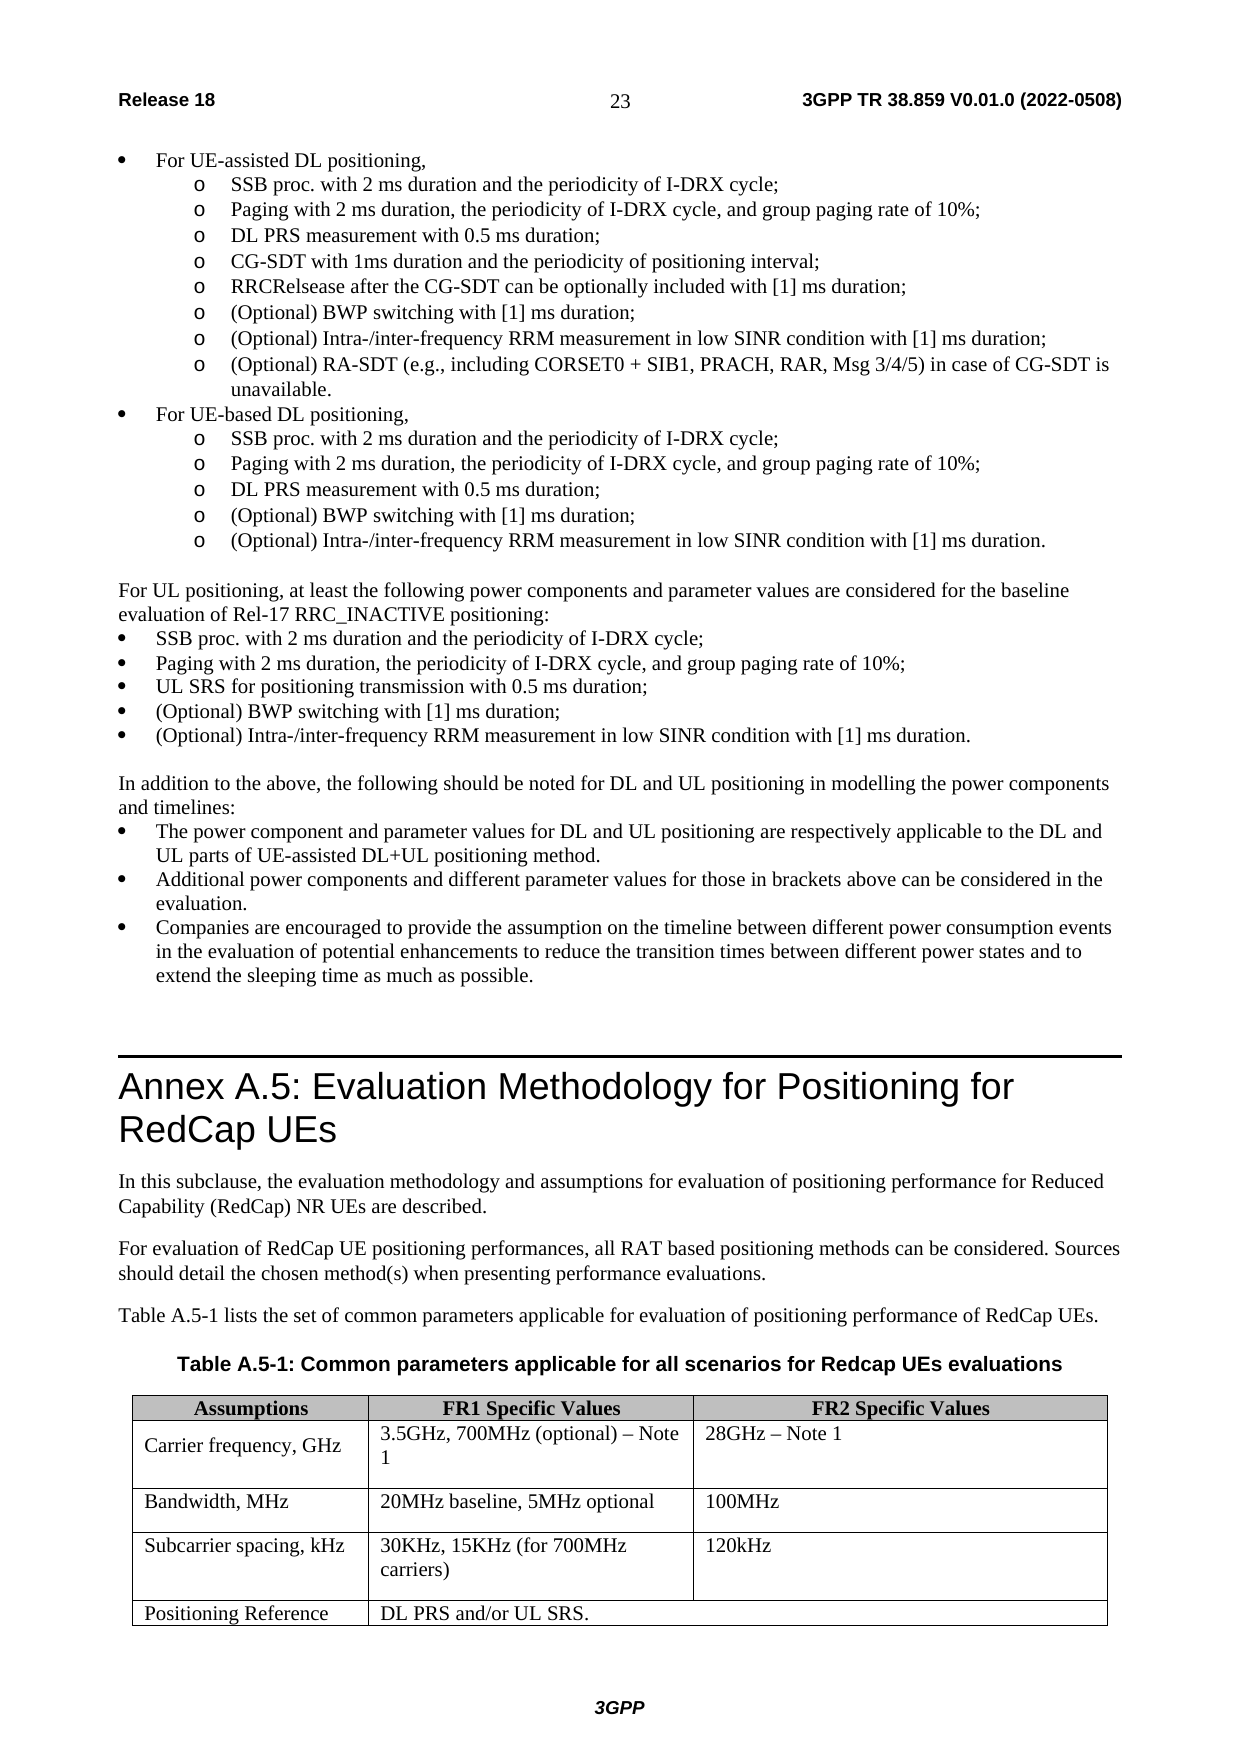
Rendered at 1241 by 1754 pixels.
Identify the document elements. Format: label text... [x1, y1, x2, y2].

subtitle Annex A.5: Evaluation Methodology for Positioning for RedCap UEs [118, 1058, 1122, 1151]
table_header [694, 1396, 1107, 1420]
table_cell [694, 1489, 1107, 1532]
table_cell [369, 1601, 1107, 1625]
table_cell [369, 1421, 693, 1488]
table_header [133, 1396, 368, 1420]
table_cell [369, 1533, 693, 1600]
table_header [369, 1396, 693, 1420]
table_cell [133, 1601, 368, 1625]
table_cell [369, 1489, 693, 1532]
table_cell [133, 1489, 368, 1532]
table_cell [133, 1421, 368, 1488]
table_cell [694, 1533, 1107, 1600]
table_cell [694, 1421, 1107, 1488]
table_cell [133, 1533, 368, 1600]
